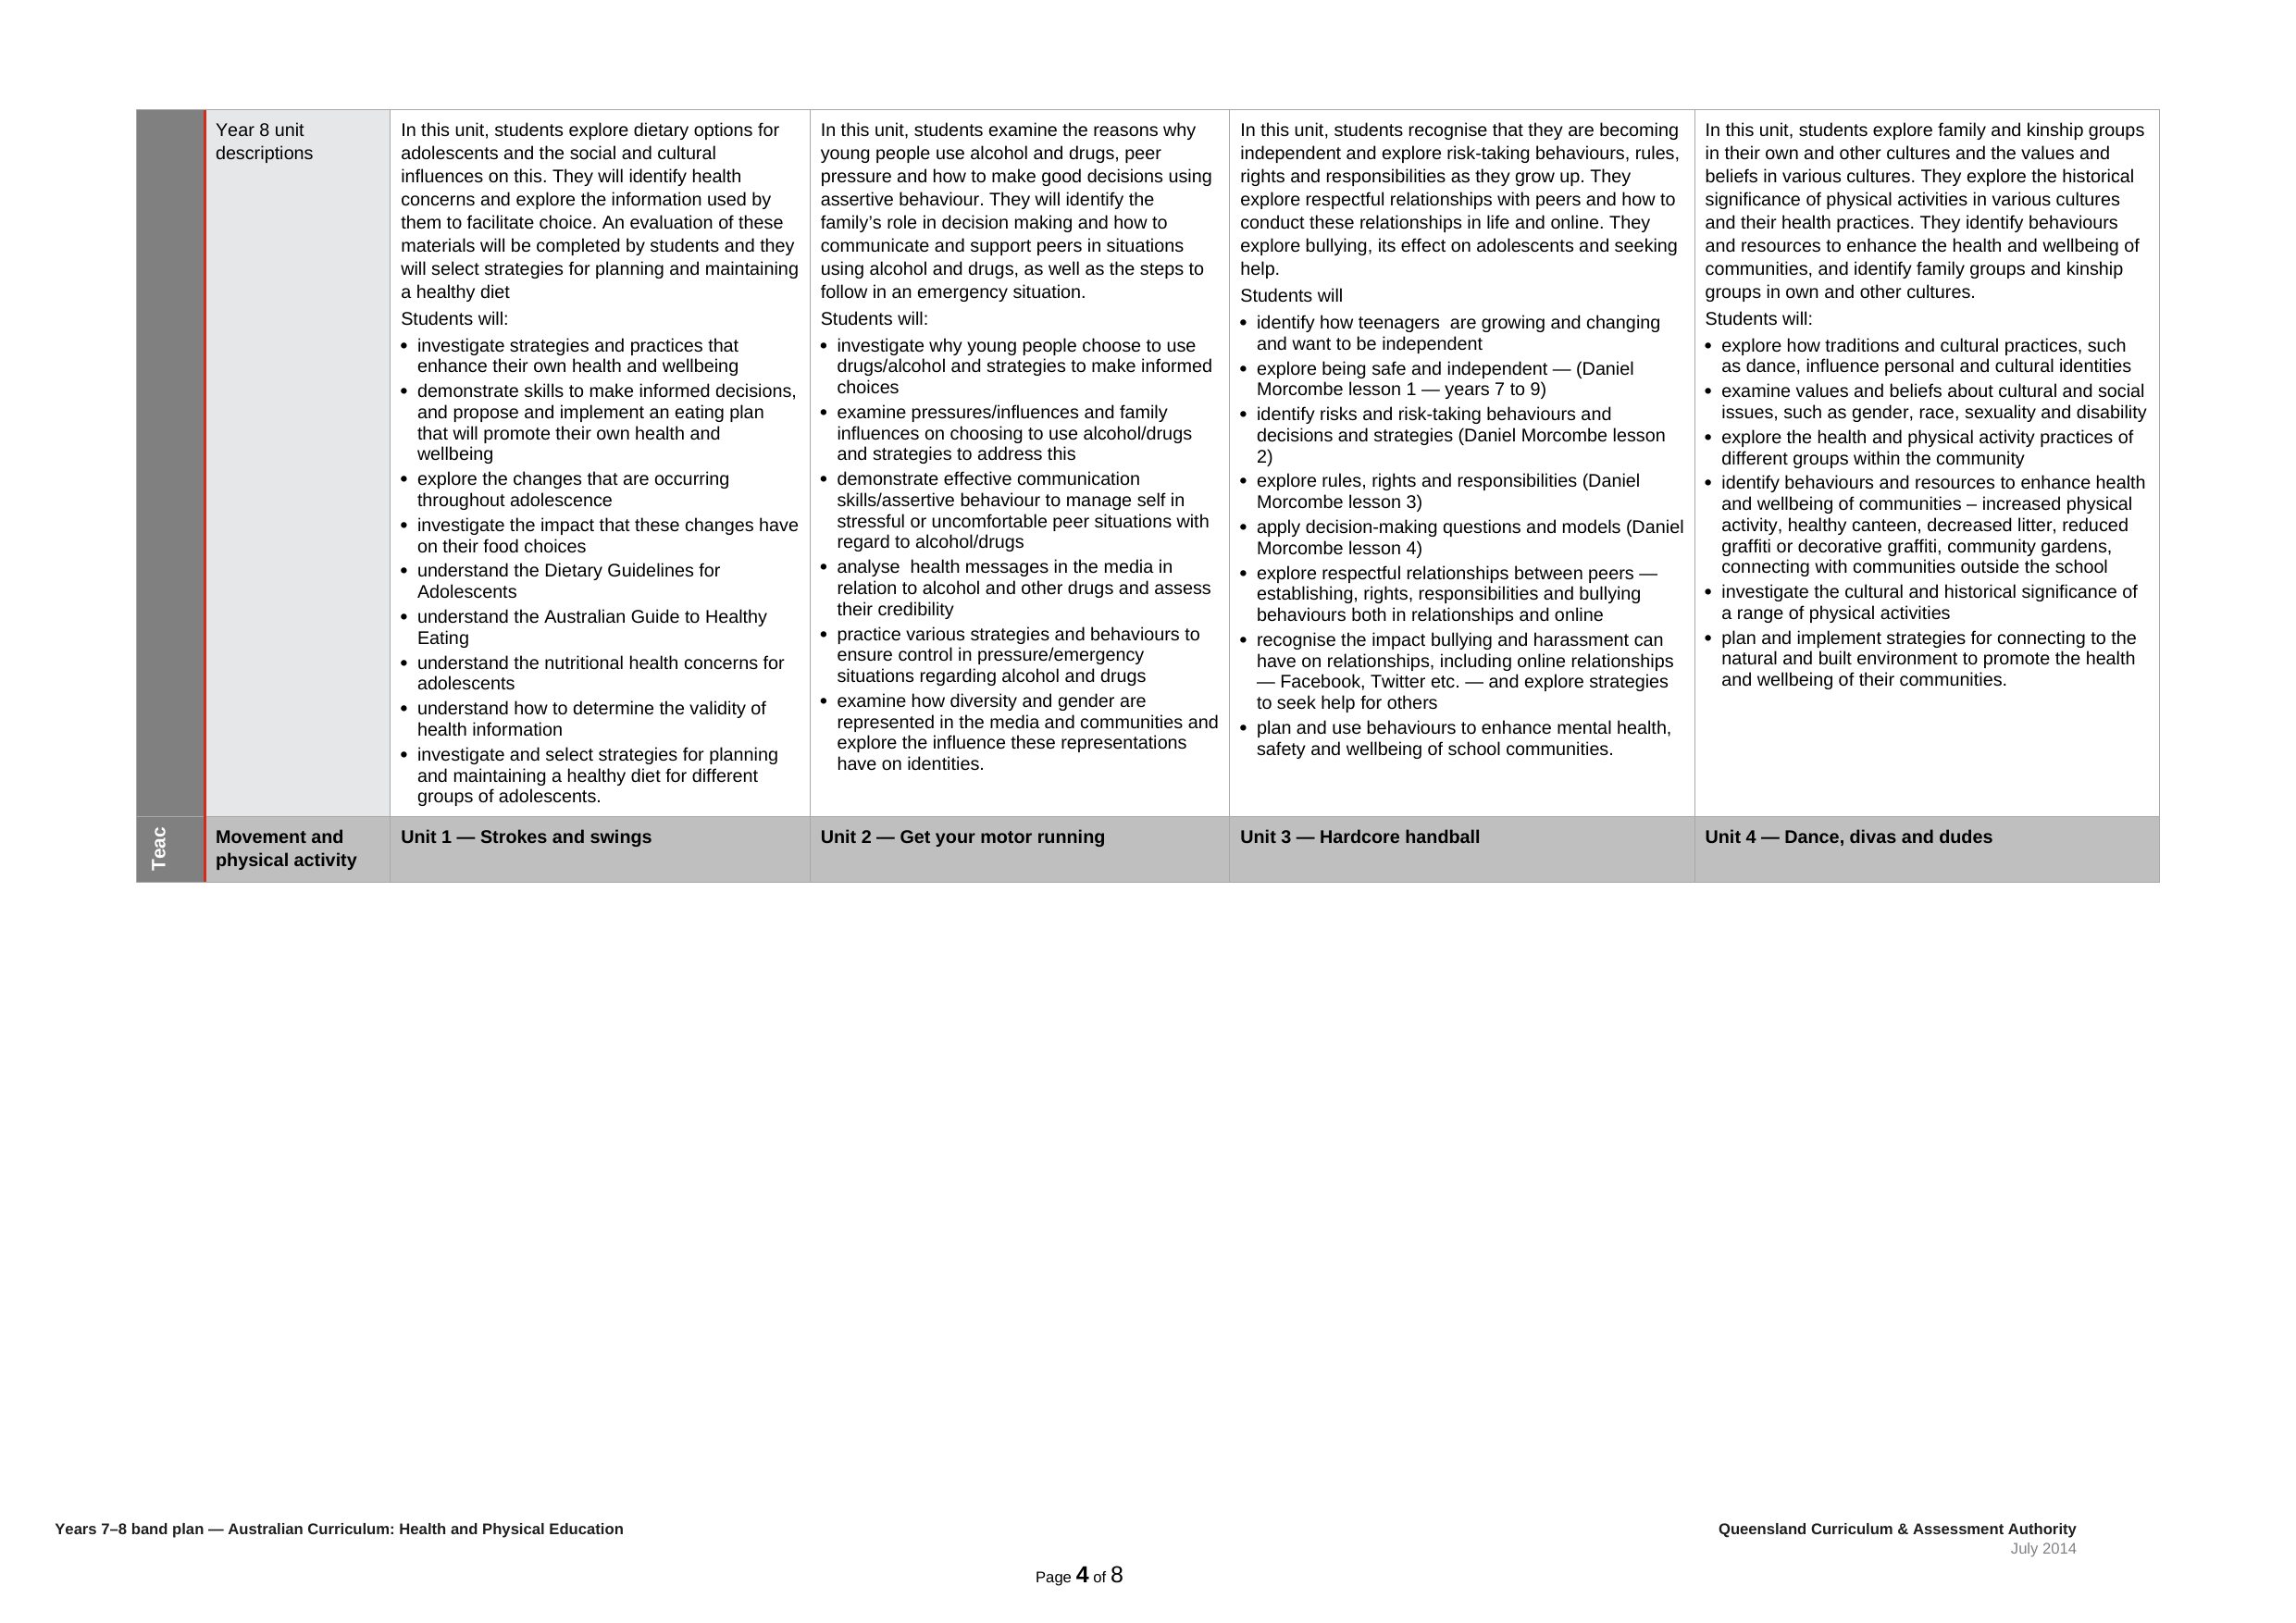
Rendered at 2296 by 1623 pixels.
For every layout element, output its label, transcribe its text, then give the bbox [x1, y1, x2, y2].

table_cell Year 8 unit descriptions [206, 110, 390, 816]
table_cell Unit 1 — Strokes and swings [391, 817, 810, 882]
table_cell Unit 4 — Dance, divas and dudes [1695, 817, 2159, 882]
table_cell In this unit, students explore dietary options for adolescents and the social and cultural influences on this. They will identify health concerns and explore the information used by them to facilitate choice. An evaluation of these materials will be completed by students and they will select strategies for planning and maintaining a healthy diet Students will: investigate strategies and practices that enhance their own health and wellbeing demonstrate skills to make informed decisions, and propose and implement an eating plan that will promote their own health and wellbeing explore the changes that are occurring throughout adolescence investigate the impact that these changes have on their food choices understand the Dietary Guidelines for Adolescents understand the Australian Guide to Healthy Eating understand the nutritional health concerns for adolescents understand how to determine the validity of health information investigate and select strategies for planning and maintaining a healthy diet for different groups of adolescents. [391, 110, 810, 816]
table_cell In this unit, students examine the reasons why young people use alcohol and drugs, peer pressure and how to make good decisions using assertive behaviour. They will identify the family’s role in decision making and how to communicate and support peers in situations using alcohol and drugs, as well as the steps to follow in an emergency situation. Students will: investigate why young people choose to use drugs/alcohol and strategies to make informed choices examine pressures/influences and family influences on choosing to use alcohol/drugs and strategies to address this demonstrate effective communication skills/assertive behaviour to manage self in stressful or uncomfortable peer situations with regard to alcohol/drugs analyse health messages in the media in relation to alcohol and other drugs and assess their credibility practice various strategies and behaviours to ensure control in pressure/emergency situations regarding alcohol and drugs examine how diversity and gender are represented in the media and communities and explore the influence these representations have on identities. [811, 110, 1229, 816]
table_cell In this unit, students recognise that they are becoming independent and explore risk-taking behaviours, rules, rights and responsibilities as they grow up. They explore respectful relationships with peers and how to conduct these relationships in life and online. They explore bullying, its effect on adolescents and seeking help. Students will identify how teenagers are growing and changing and want to be independent explore being safe and independent — (Daniel Morcombe lesson 1 — years 7 to 9) identify risks and risk-taking behaviours and decisions and strategies (Daniel Morcombe lesson 2) explore rules, rights and responsibilities (Daniel Morcombe lesson 3) apply decision-making questions and models (Daniel Morcombe lesson 4) explore respectful relationships between peers — establishing, rights, responsibilities and bullying behaviours both in relationships and online recognise the impact bullying and harassment can have on relationships, including online relationships — Facebook, Twitter etc. — and explore strategies to seek help for others plan and use behaviours to enhance mental health, safety and wellbeing of school communities. [1230, 110, 1694, 816]
table_cell Movement and physical activity [206, 817, 390, 882]
table_cell In this unit, students explore family and kinship groups in their own and other cultures and the values and beliefs in various cultures. They explore the historical significance of physical activities in various cultures and their health practices. They identify behaviours and resources to enhance the health and wellbeing of communities, and identify family groups and kinship groups in own and other cultures. Students will: explore how traditions and cultural practices, such as dance, influence personal and cultural identities examine values and beliefs about cultural and social issues, such as gender, race, sexuality and disability explore the health and physical activity practices of different groups within the community identify behaviours and resources to enhance health and wellbeing of communities – increased physical activity, healthy canteen, decreased litter, reduced graffiti or decorative graffiti, community gardens, connecting with communities outside the school investigate the cultural and historical significance of a range of physical activities plan and implement strategies for connecting to the natural and built environment to promote the health and wellbeing of their communities. [1695, 110, 2159, 816]
table_cell Unit 2 — Get your motor running [811, 817, 1229, 882]
table_cell Teaching and learning [137, 817, 204, 882]
table_cell Unit 3 — Hardcore handball [1230, 817, 1694, 882]
